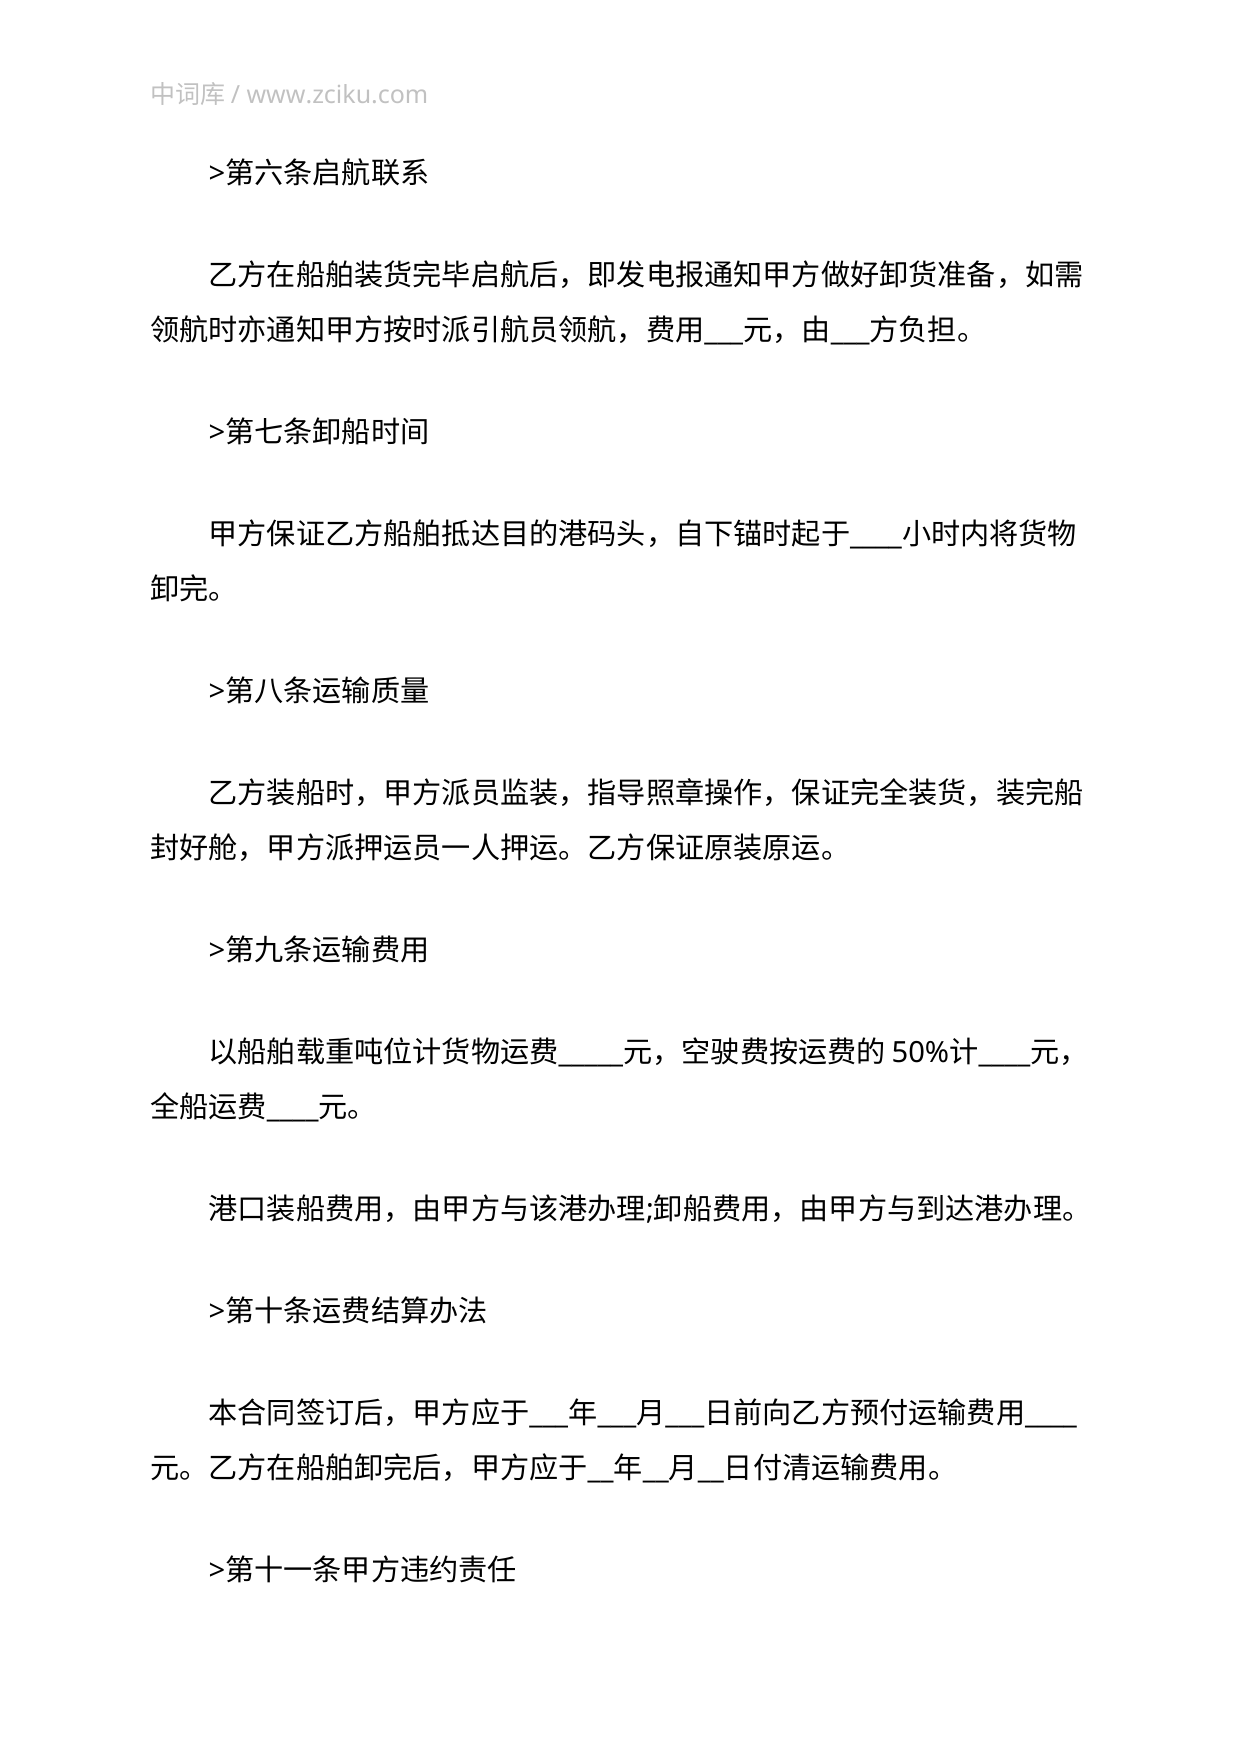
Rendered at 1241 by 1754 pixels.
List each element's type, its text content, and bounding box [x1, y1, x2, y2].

text 本合同签订后，甲方应于___年___月___日前向乙方预付运输费用____元。乙方在船舶卸完后，甲方应于__年__月__日付清运输费用。 [150, 1389, 1090, 1487]
text >第七条卸船时间 [150, 409, 1090, 451]
text 乙方在船舶装货完毕启航后，即发电报通知甲方做好卸货准备，如需领航时亦通知甲方按时派引航员领航，费用___元，由___方负担。 [150, 252, 1090, 349]
text 港口装船费用，由甲方与该港办理;卸船费用，由甲方与到达港办理。 [150, 1185, 1090, 1228]
text 乙方装船时，甲方派员监装，指导照章操作，保证完全装货，装完船封好舱，甲方派押运员一人押运。乙方保证原装原运。 [150, 769, 1090, 867]
text 以船舶载重吨位计货物运费_____元，空驶费按运费的50%计____元，全船运费____元。 [150, 1028, 1090, 1126]
text >第八条运输质量 [150, 668, 1090, 710]
text 甲方保证乙方船舶抵达目的港码头，自下锚时起于____小时内将货物卸完。 [150, 511, 1090, 608]
text >第十条运费结算办法 [150, 1287, 1090, 1329]
text >第十一条甲方违约责任 [150, 1546, 1090, 1588]
text >第六条启航联系 [150, 150, 1090, 192]
text >第九条运输费用 [150, 926, 1090, 969]
